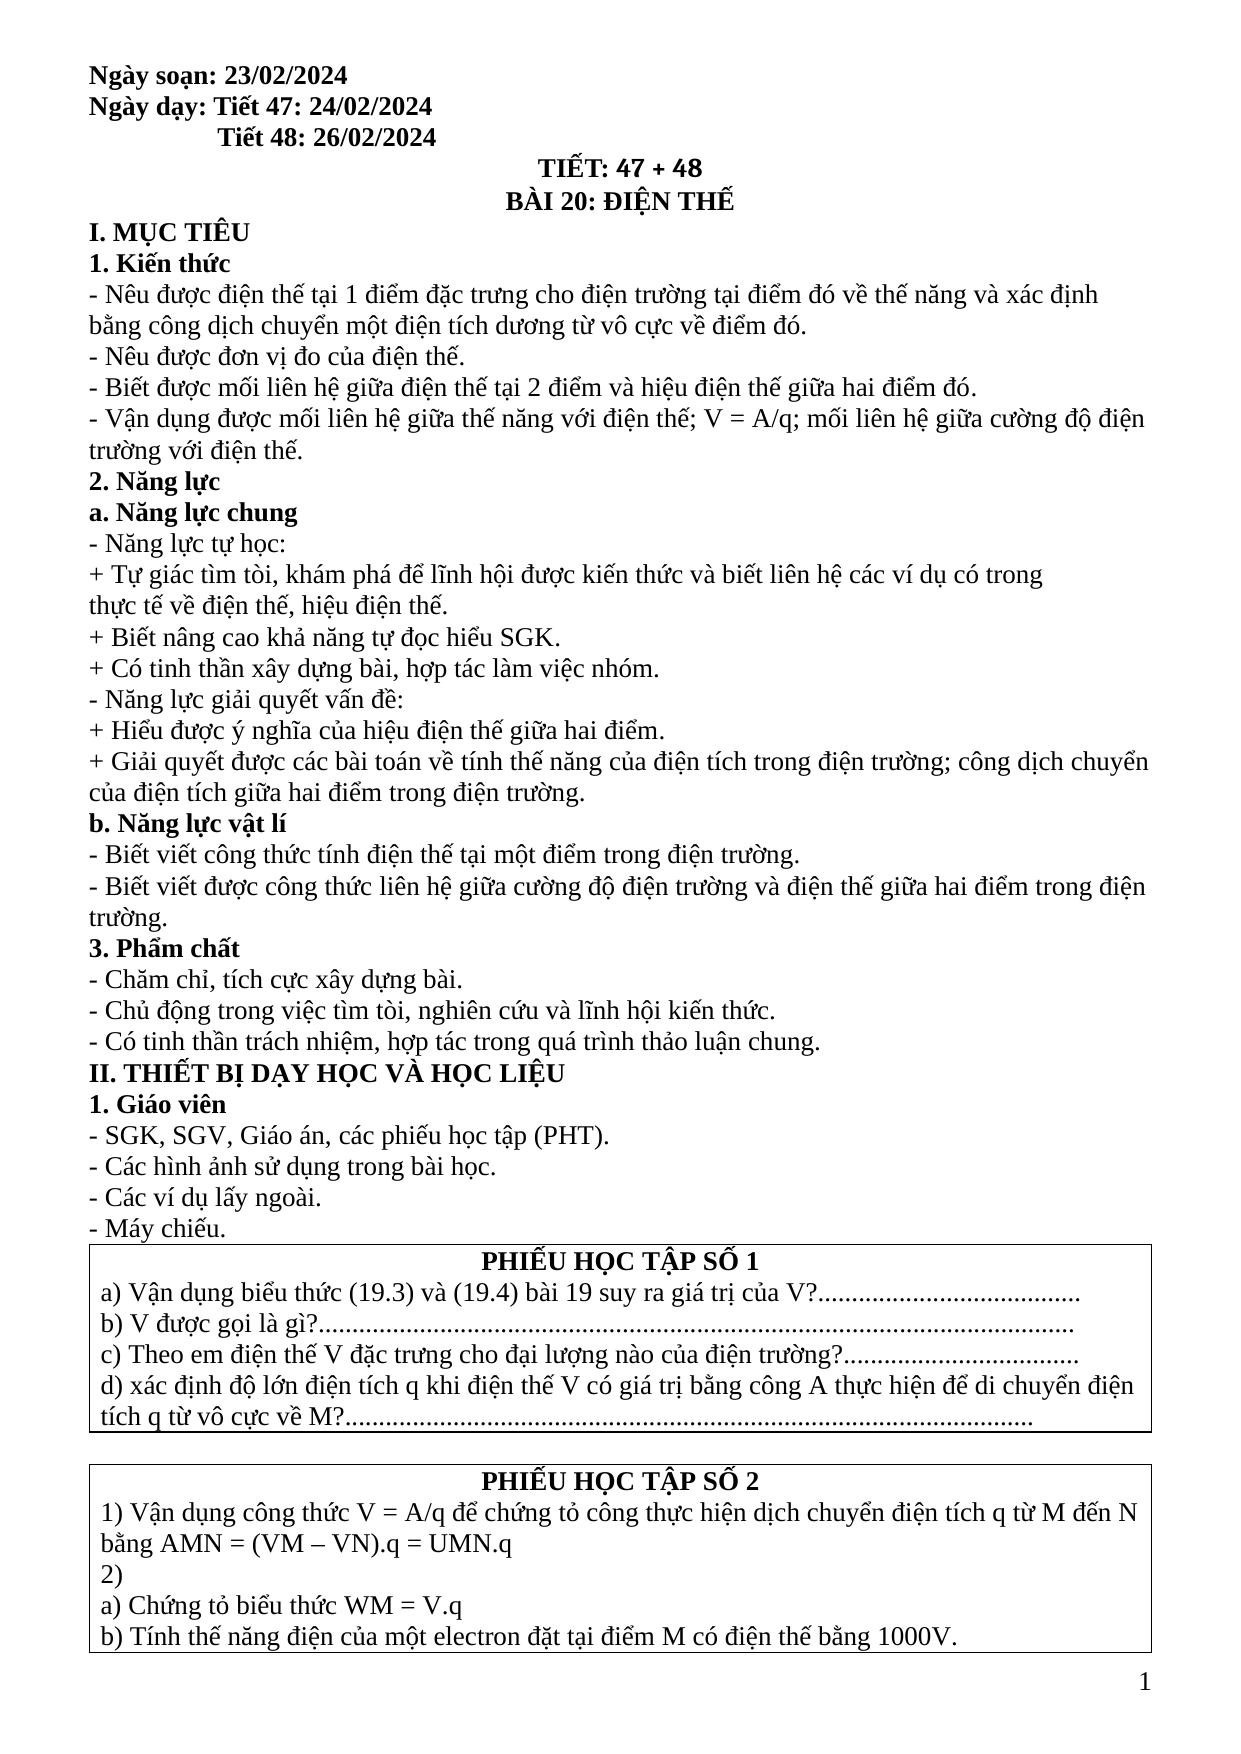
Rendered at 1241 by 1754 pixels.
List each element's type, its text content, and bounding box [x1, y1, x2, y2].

table_header PHIẾU HỌC TẬP SỐ 2 1) Vận dụng công thức V = A/q để chứng tỏ công thực hiện dịch chuyển điện tích q từ M đến N bằng AMN = (VM – VN).q = UMN.q 2) a) Chứng tỏ biểu thức WM = V.q b) Tính thế năng điện của một electron đặt tại điểm M có điện thế bằng 1000V. [90, 1465, 1151, 1652]
text - Nêu được đơn vị đo của điện thế. [89, 340, 1092, 371]
text - Chủ động trong việc tìm tòi, nghiên cứu và lĩnh hội kiến thức. [89, 994, 1152, 1026]
text 2. Năng lực [89, 465, 1152, 496]
text thực tế về điện thế, hiệu điện thế. [89, 589, 1152, 621]
text - Biết được mối liên hệ giữa điện thế tại 2 điểm và hiệu điện thế giữa hai điểm đó. [89, 371, 1092, 403]
text + Có tinh thần xây dựng bài, hợp tác làm việc nhóm. [89, 652, 1152, 683]
text - Các ví dụ lấy ngoài. [89, 1181, 1152, 1212]
text - Vận dụng được mối liên hệ giữa thế năng với điện thế; V = A/q; mối liên hệ giữa cường độ điện trường với điện thế. [89, 403, 1149, 465]
text - Máy chiếu. [89, 1212, 1152, 1243]
text - Năng lực tự học: [89, 527, 1152, 558]
text - Chăm chỉ, tích cực xây dựng bài. [89, 963, 1152, 994]
text II. THIẾT BỊ DẠY HỌC VÀ HỌC LIỆU [89, 1057, 1152, 1088]
text - Biết viết công thức tính điện thế tại một điểm trong điện trường. [89, 839, 1152, 870]
text 1. Giáo viên [89, 1088, 1152, 1119]
text a. Năng lực chung [89, 496, 1152, 527]
list Ngày dạy: Tiết 47: 24/02/2024 [89, 90, 1152, 121]
table_header PHIẾU HỌC TẬP SỐ 1 a) Vận dụng biểu thức (19.3) và (19.4) bài 19 suy ra giá trị của V?....................................... b) V được gọi là gì?................................................................................................................ c) Theo em điện thế V đặc trưng cho đại lượng nào của điện trường?................................... d) xác định độ lớn điện tích q khi điện thế V có giá trị bằng công A thực hiện để di chuyển điện tích q từ vô cực về M?...................................................................................................... [90, 1245, 1151, 1431]
text - Các hình ảnh sử dụng trong bài học. [89, 1150, 1152, 1181]
text 1. Kiến thức [89, 247, 1152, 278]
text + Biết nâng cao khả năng tự đọc hiểu SGK. [89, 621, 1152, 652]
text b. Năng lực vật lí [89, 807, 1152, 839]
text + Giải quyết được các bài toán về tính thế năng của điện tích trong điện trường; công dịch chuyển của điện tích giữa hai điểm trong điện trường. [89, 745, 1152, 807]
text - Nêu được điện thế tại 1 điểm đặc trưng cho điện trường tại điểm đó về thế năng và xác định bằng công dịch chuyển một điện tích dương từ vô cực về điểm đó. [89, 278, 1149, 340]
text - SGK, SGV, Giáo án, các phiếu học tập (PHT). [89, 1119, 1152, 1150]
subtitle Tiết 48: 26/02/2024 [89, 121, 1152, 152]
text - Có tinh thần trách nhiệm, hợp tác trong quá trình thảo luận chung. [89, 1026, 1152, 1057]
text I. MỤC TIÊU [89, 216, 1152, 247]
text - Năng lực giải quyết vấn đề: [89, 683, 1152, 714]
text Ngày soạn: 23/02/2024 [89, 59, 1152, 90]
text + Tự giác tìm tòi, khám phá để lĩnh hội được kiến thức và biết liên hệ các ví dụ có trong [89, 558, 1152, 589]
subtitle TIẾT: 47 + 48 [89, 152, 1152, 184]
text - Biết viết được công thức liên hệ giữa cường độ điện trường và điện thế giữa hai điểm trong điện trường. [89, 870, 1152, 932]
text BÀI 20: ĐIỆN THẾ [89, 184, 1152, 216]
text + Hiểu được ý nghĩa của hiệu điện thế giữa hai điểm. [89, 714, 1152, 745]
text 3. Phẩm chất [89, 932, 1152, 963]
